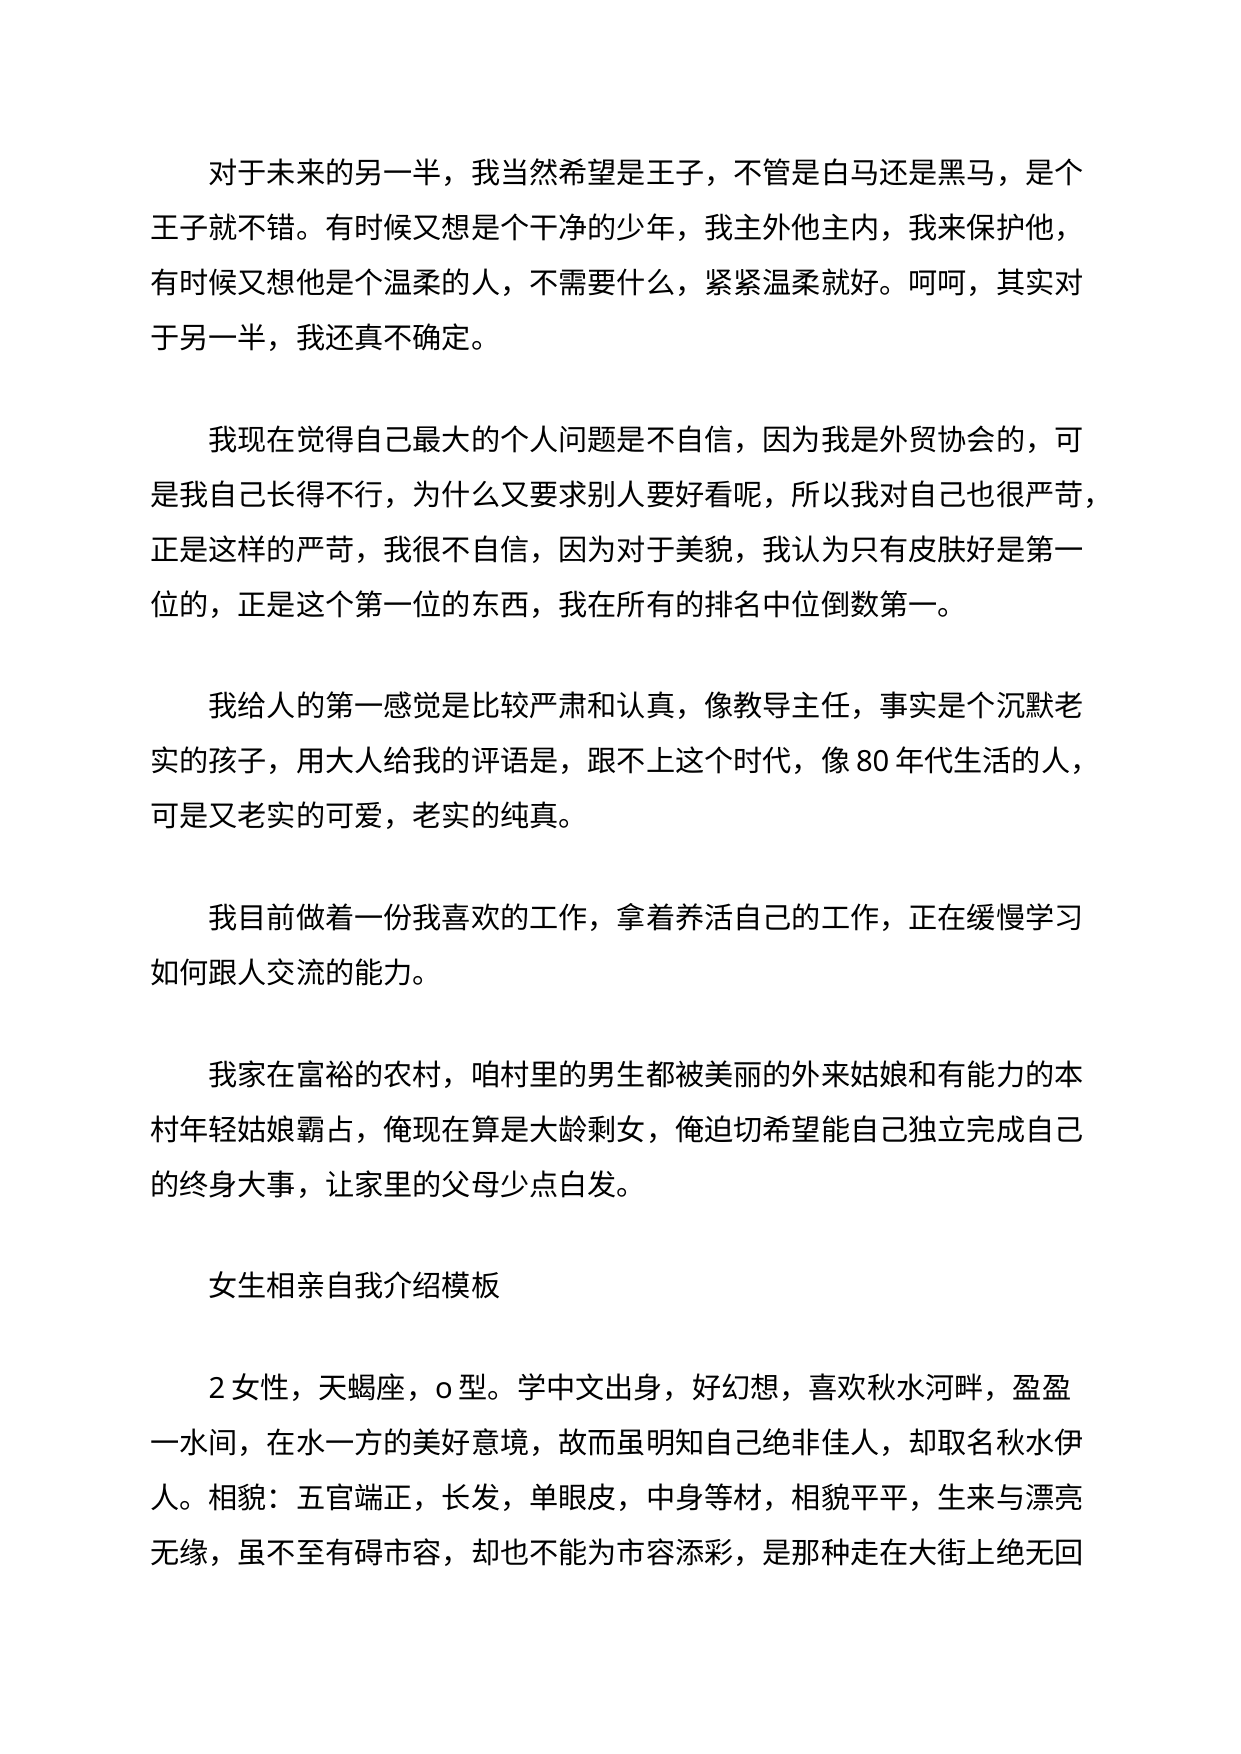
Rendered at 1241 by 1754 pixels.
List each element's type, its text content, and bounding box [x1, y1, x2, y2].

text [150, 1364, 1090, 1572]
text 我现在觉得自己最大的个人问题是不自信，因为我是外贸协会的，可是我自己长得不行，为什么又要求别人要好看呢，所以我对自己也很严苛，正是这样的严苛，我很不自信，因为对于美貌，我认为只有皮肤好是第一位的，正是这个第一位的东西，我在所有的排名中位倒数第一。 [150, 416, 1090, 623]
text 对于未来的另一半，我当然希望是王子，不管是白马还是黑马，是个王子就不错。有时候又想是个干净的少年，我主外他主内，我来保护他，有时候又想他是个温柔的人，不需要什么，紧紧温柔就好。呵呵，其实对于另一半，我还真不确定。 [150, 150, 1090, 357]
text 女生相亲自我介绍模板 [150, 1263, 1090, 1305]
text 我家在富裕的农村，咱村里的男生都被美丽的外来姑娘和有能力的本村年轻姑娘霸占，俺现在算是大龄剩女，俺迫切希望能自己独立完成自己的终身大事，让家里的父母少点白发。 [150, 1051, 1090, 1203]
text 我给人的第一感觉是比较严肃和认真，像教导主任，事实是个沉默老实的孩子，用大人给我的评语是，跟不上这个时代，像80年代生活的人，可是又老实的可爱，老实的纯真。 [150, 683, 1090, 835]
text 我目前做着一份我喜欢的工作，拿着养活自己的工作，正在缓慢学习如何跟人交流的能力。 [150, 894, 1090, 992]
